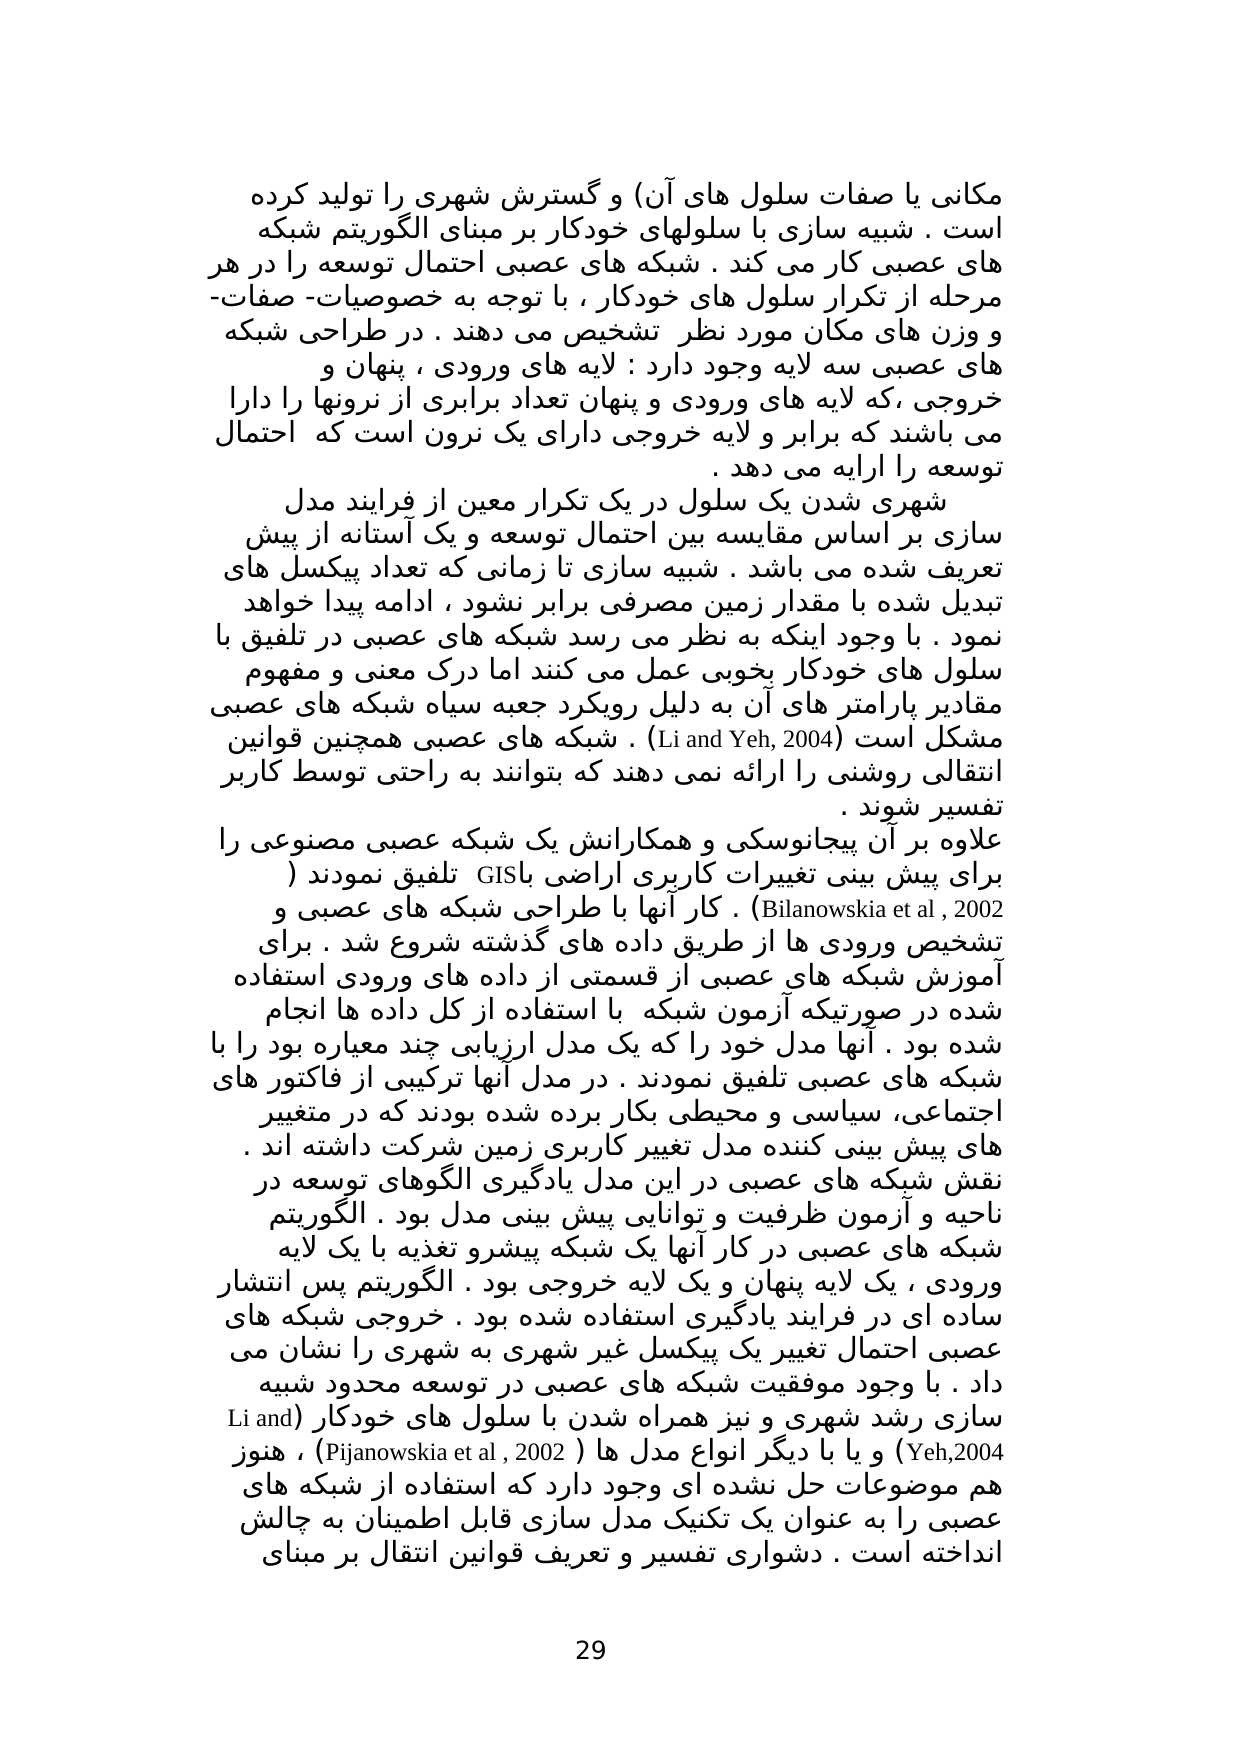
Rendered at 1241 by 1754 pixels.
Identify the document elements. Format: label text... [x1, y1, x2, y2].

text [205, 177, 1004, 483]
text شهری شدن یک سلول در یک تکرار معین از فرایند مدل سازی بر اساس مقایسه بین احتمال توسعه و یک آستانه از پیش تعریف شده می باشد . شبیه سازی تا زمانی که تعداد پیکسل های تبدیل شده با مقدار زمین مصرفی برابر نشود ، ادامه پیدا خواهد نمود . با وجود اینکه به نظر می رسد شبکه های عصبی در تلفیق با سلول های خودکار بخوبی عمل می کنند اما درک معنی و مفهوم مقادیر پارامتر های آن به دلیل رویکرد جعبه سیاه شبکه های عصبی مشکل است (Li and Yeh, 2004) . شبکه های عصبی همچنین قوانین انتقالی روشنی را ارائه نمی دهند که بتوانند به راحتی توسط کاربر تفسیر شوند . [205, 483, 1004, 822]
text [205, 822, 1004, 1569]
